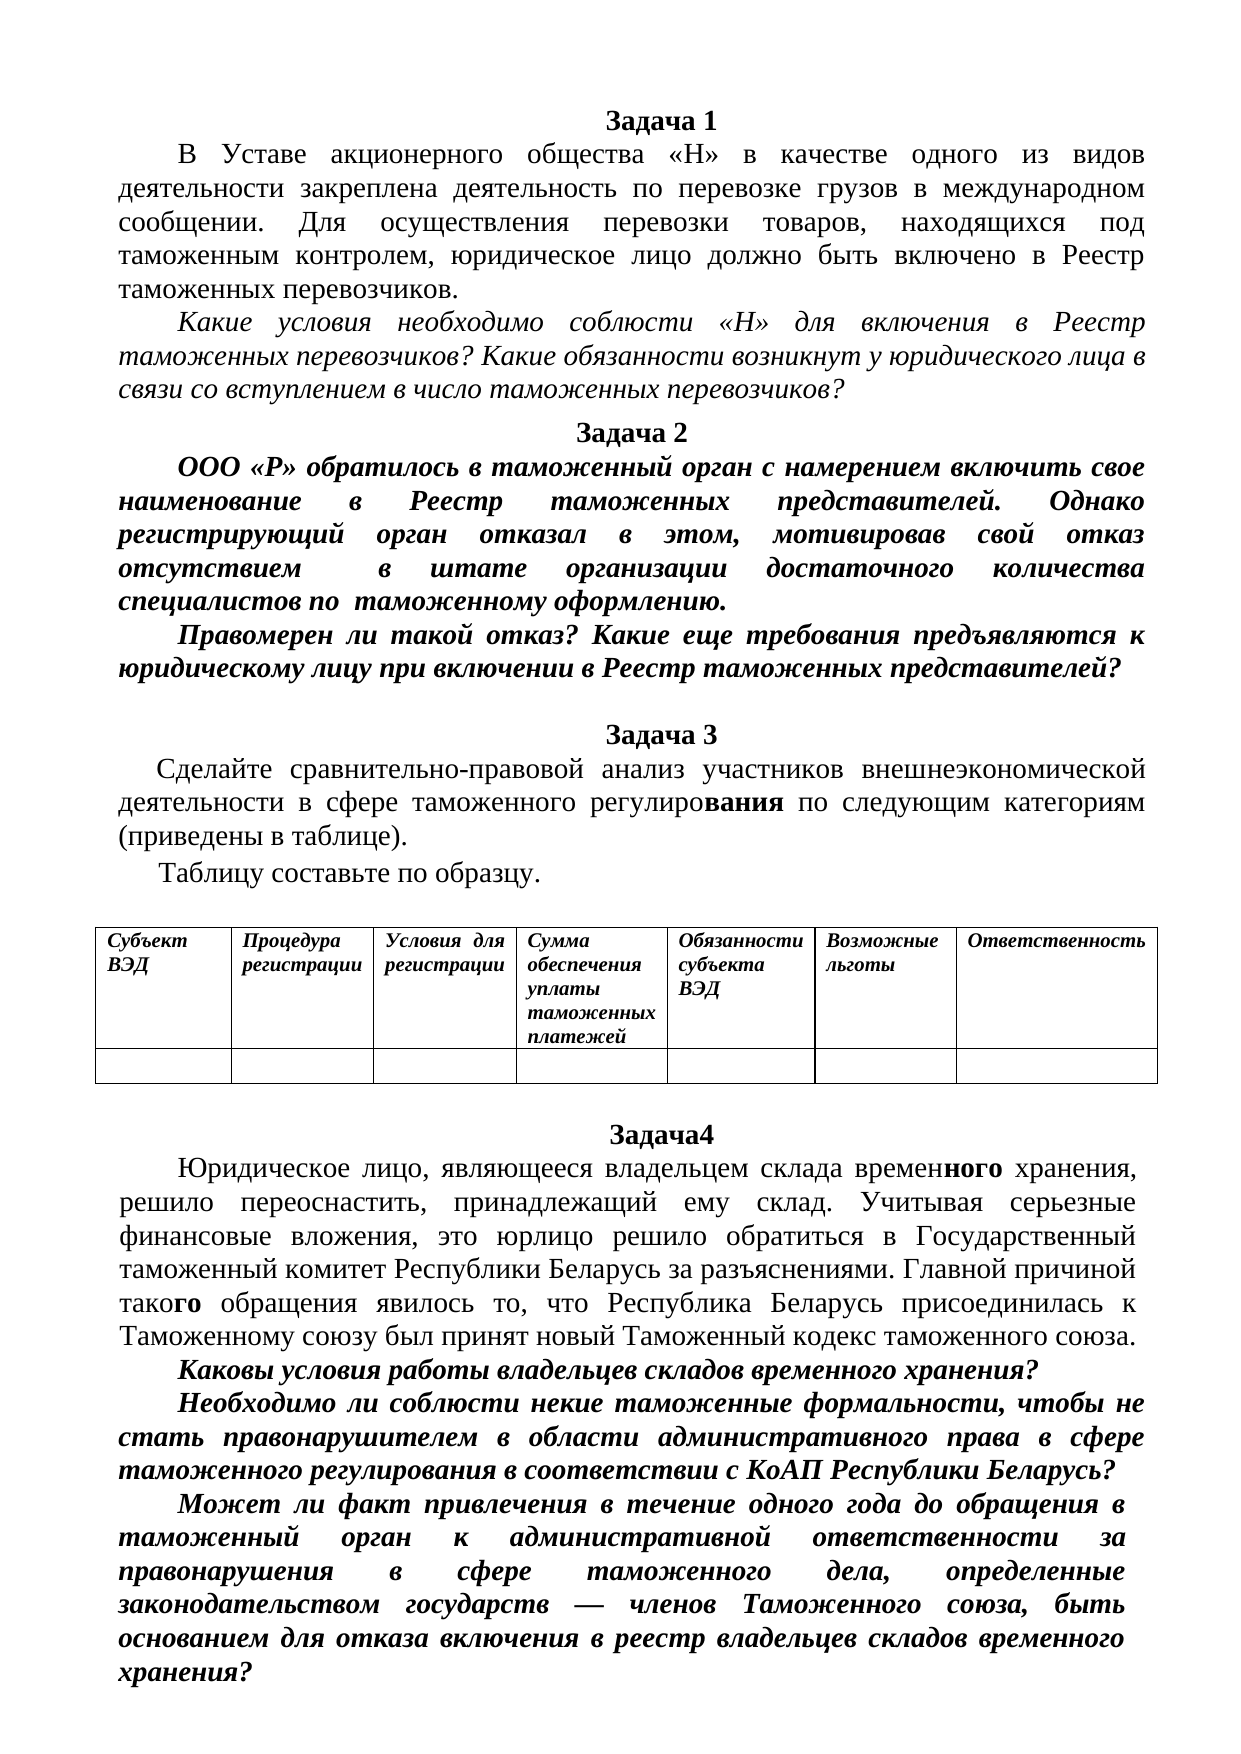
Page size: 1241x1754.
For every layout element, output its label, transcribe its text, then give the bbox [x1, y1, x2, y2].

table_header Сумма обеспечения уплаты таможенных платежей [517, 928, 667, 1048]
table_cell [96, 1049, 231, 1082]
text Какие условия необходимо соблюсти «Н» для включения в Реестр таможенных перевозчиков? Какие обязанности возникнут у юридического лица в связи со вступлением в число таможенных перевозчиков? [118, 304, 1146, 405]
text Может ли факт привлечения в течение одного года до обращения в таможенный орган к административной ответственности за правонарушения в сфере таможенного дела, определенные законодательством государств — членов Таможенного союза, быть основанием для отказа включения в реестр владельцев складов временного хранения? [118, 1486, 1126, 1687]
table_header Условия для регистрации [374, 928, 516, 1048]
text Задача 1 [118, 103, 1146, 137]
table_header Возможные льготы [816, 928, 956, 1048]
table_header Процедура регистрации [232, 928, 373, 1048]
text Таблицу составьте по образцу. [158, 856, 1146, 889]
table_cell [374, 1049, 516, 1082]
table_cell [957, 1049, 1157, 1082]
text Задача 3 [118, 717, 1146, 751]
table_cell [816, 1049, 956, 1082]
table_cell [517, 1049, 667, 1082]
table_header Обязанности субъекта ВЭД [668, 928, 814, 1048]
text ООО «Р» обратилось в таможенный орган с намерением включить свое наименование в Реестр таможенных представителей. Однако регистрирующий орган отказал в этом, мотивировав свой отказ отсутствием в штате организации достаточного количества специалистов по таможенному оформлению. [118, 449, 1146, 617]
text В Уставе акционерного общества «Н» в качестве одного из видов деятельности закреплена деятельность по перевозке грузов в международном сообщении. Для осуществления перевозки товаров, находящихся под таможенным контролем, юридическое лицо должно быть включено в Реестр таможенных перевозчиков. [118, 137, 1146, 304]
text Каковы условия работы владельцев складов временного хранения? [118, 1352, 1146, 1385]
table_cell [668, 1049, 814, 1082]
text Юридическое лицо, являющееся владельцем склада временного хранения, решило переоснастить, принадлежащий ему склад. Учитывая серьезные финансовые вложения, это юрлицо решило обратиться в Государственный таможенный комитет Республики Беларусь за разъяснениями. Главной причиной такого обращения явилось то, что Республика Беларусь присоединилась к Таможенному союзу был принят новый Таможенный кодекс таможенного союза. [119, 1151, 1137, 1352]
table_cell [232, 1049, 373, 1082]
text Задача 2 [118, 416, 1146, 449]
table_header Субъект ВЭД [96, 928, 231, 1048]
text Правомерен ли такой отказ? Какие еще требования предъявляются к юридическому лицу при включении в Реестр таможенных представителей? [118, 617, 1146, 684]
text Задача4 [118, 1117, 1146, 1151]
text Сделайте сравнительно-правовой анализ участников внешнеэкономической деятельности в сфере таможенного регулирования по следующим категориям (приведены в таблице). [118, 751, 1146, 852]
text Необходимо ли соблюсти некие таможенные формальности, чтобы не стать правонарушителем в области административного права в сфере таможенного регулирования в соответствии с КоАП Республики Беларусь? [118, 1385, 1146, 1486]
table_header Ответственность [957, 928, 1157, 1048]
